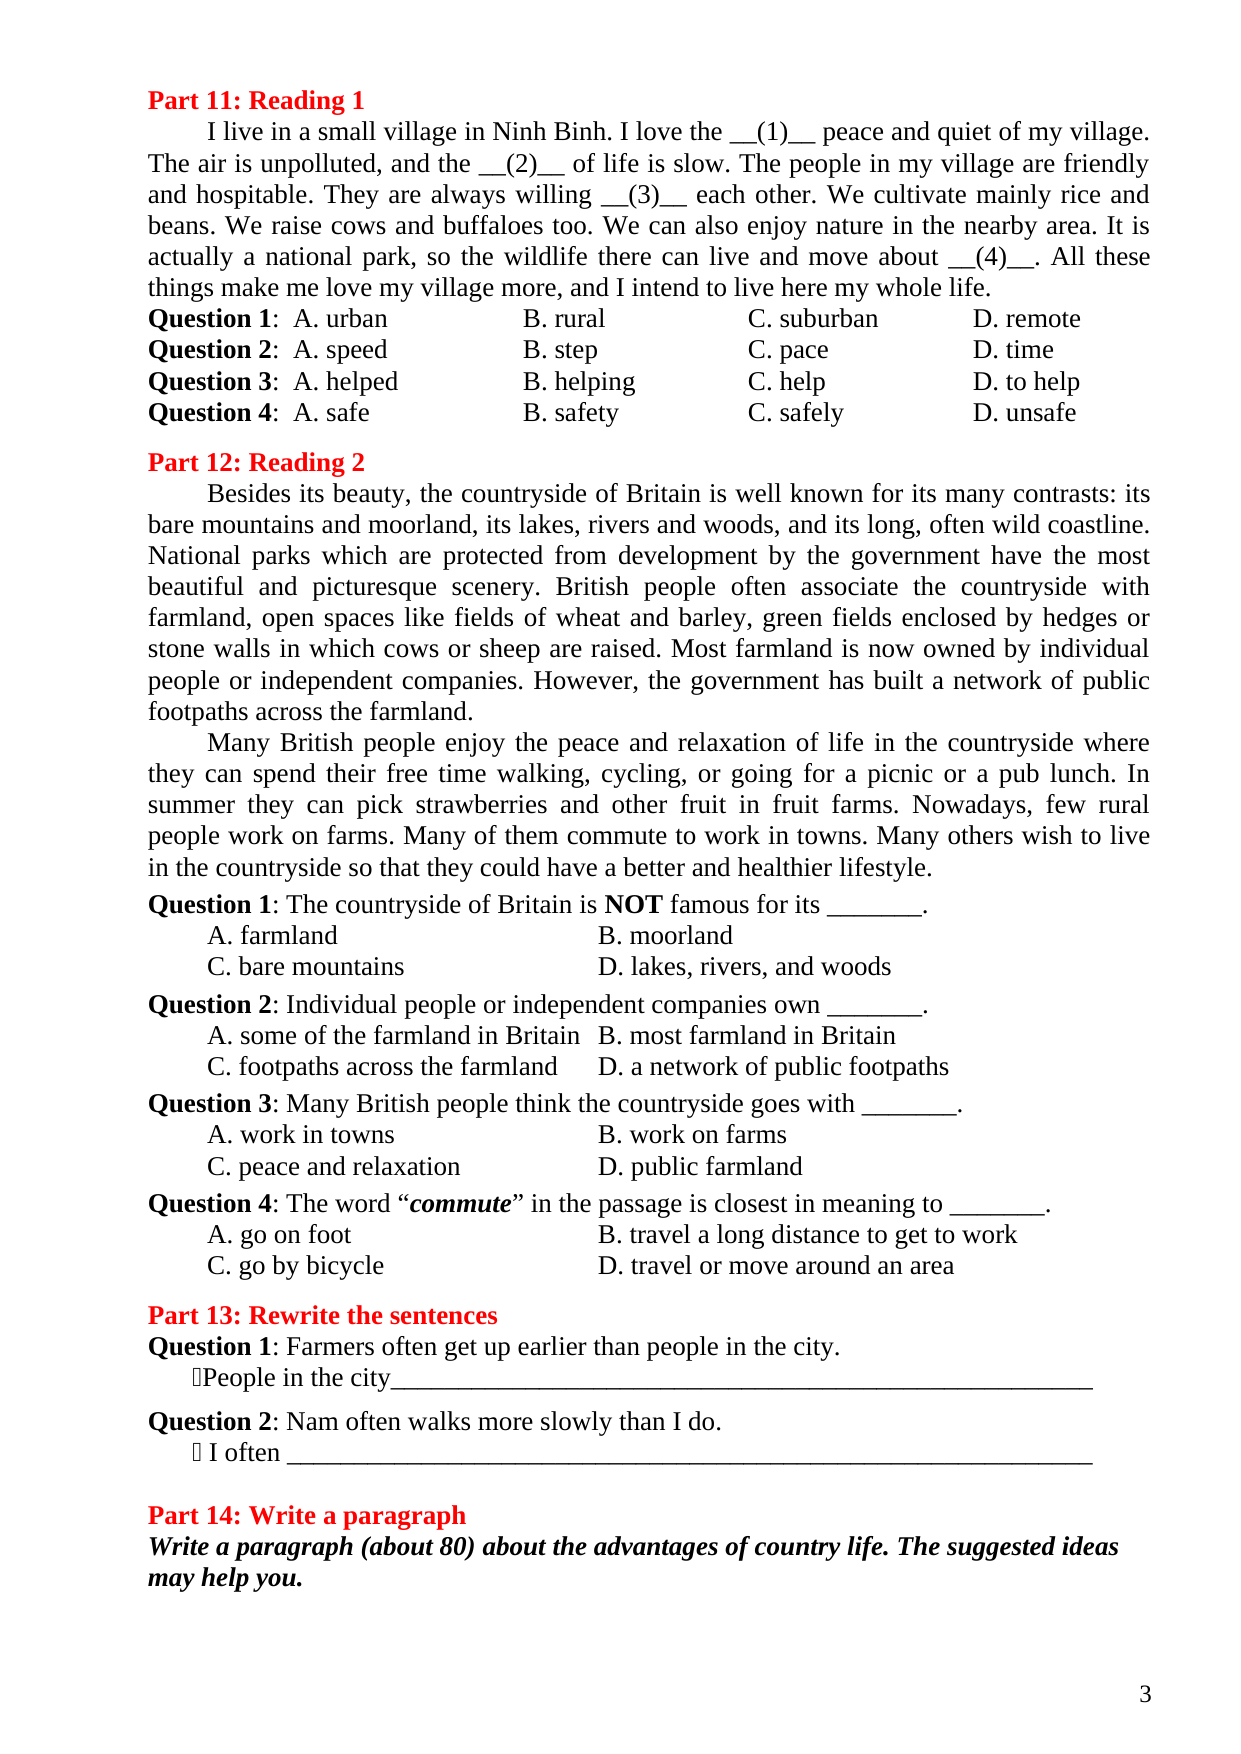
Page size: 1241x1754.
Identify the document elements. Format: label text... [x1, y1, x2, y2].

text Part 12: Reading 2 [148, 446, 1152, 477]
text Question 2: Nam often walks more slowly than I do. [148, 1405, 1152, 1436]
text Question 4: A. safe B. safety C. safely D. unsafe [148, 396, 1152, 427]
text C. bare mountains D. lakes, rivers, and woods [148, 950, 1152, 981]
text C. peace and relaxation D. public farmland [148, 1150, 1152, 1181]
text Question 1: Farmers often get up earlier than people in the city. [148, 1330, 1152, 1362]
text Question 1: The countryside of Britain is NOT famous for its _______. [148, 888, 1152, 919]
text C. go by bicycle D. travel or move around an area [148, 1249, 1152, 1281]
text A. some of the farmland in Britain B. most farmland in Britain [148, 1019, 1152, 1050]
text Besides its beauty, the countryside of Britain is well known for its many contrasts: its bare mountains and moorland, its lakes, rivers and woods, and its long, often wild coastline. National parks which are protected from development by the government have the most beautiful and picturesque scenery. British people often associate the countryside with farmland, open spaces like fields of wheat and barley, green fields enclosed by hedges or stone walls in which cows or sheep are raised. Most farmland is now owned by individual people or independent companies. However, the government has built a network of public footpaths across the farmland. [148, 477, 1152, 726]
text Question 3: Many British people think the countryside goes with _______. [148, 1087, 1152, 1118]
text Many British people enjoy the peace and relaxation of life in the countryside where they can spend their free time walking, cycling, or going for a picnic or a pub lunch. In summer they can pick strawberries and other fruit in fruit farms. Nowadays, few rural people work on farms. Many of them commute to work in towns. Many others wish to live in the countryside so that they could have a better and healthier lifestyle. [148, 726, 1152, 882]
text Question 2: Individual people or independent companies own _______. [148, 988, 1152, 1019]
text Question 4: The word “commute” in the passage is closest in meaning to _______. [148, 1187, 1152, 1218]
text Write a paragraph (about 80) about the advantages of country life. The suggested ideas may help you. [148, 1530, 1152, 1592]
text A. go on foot B. travel a long distance to get to work [148, 1218, 1152, 1249]
text A. farmland B. moorland [148, 919, 1152, 950]
text People in the city [148, 1362, 1152, 1393]
text C. footpaths across the farmland D. a network of public footpaths [148, 1050, 1152, 1081]
text Question 2: A. speed B. step C. pace D. time [148, 333, 1152, 365]
text Part 14: Write a paragraph [148, 1499, 1152, 1530]
text Part 13: Rewrite the sentences [148, 1299, 1152, 1330]
text Part 11: Reading 1 [148, 84, 1152, 116]
text A. work in towns B. work on farms [148, 1118, 1152, 1150]
text Question 3: A. helped B. helping C. help D. to help [148, 365, 1152, 396]
text I live in a small village in Ninh Binh. I love the __(1)__ peace and quiet of my village. The air is unpolluted, and the __(2)__ of life is slow. The people in my village are friendly and hospitable. They are always willing __(3)__ each other. We cultivate mainly rice and beans. We raise cows and buffaloes too. We can also enjoy nature in the nearby area. It is actually a national park, so the wildlife there can live and move about __(4)__. All these things make me love my village more, and I intend to live here my whole life. [148, 116, 1152, 302]
text I often [148, 1436, 1152, 1468]
text Question 1: A. urban B. rural C. suburban D. remote [148, 302, 1152, 333]
